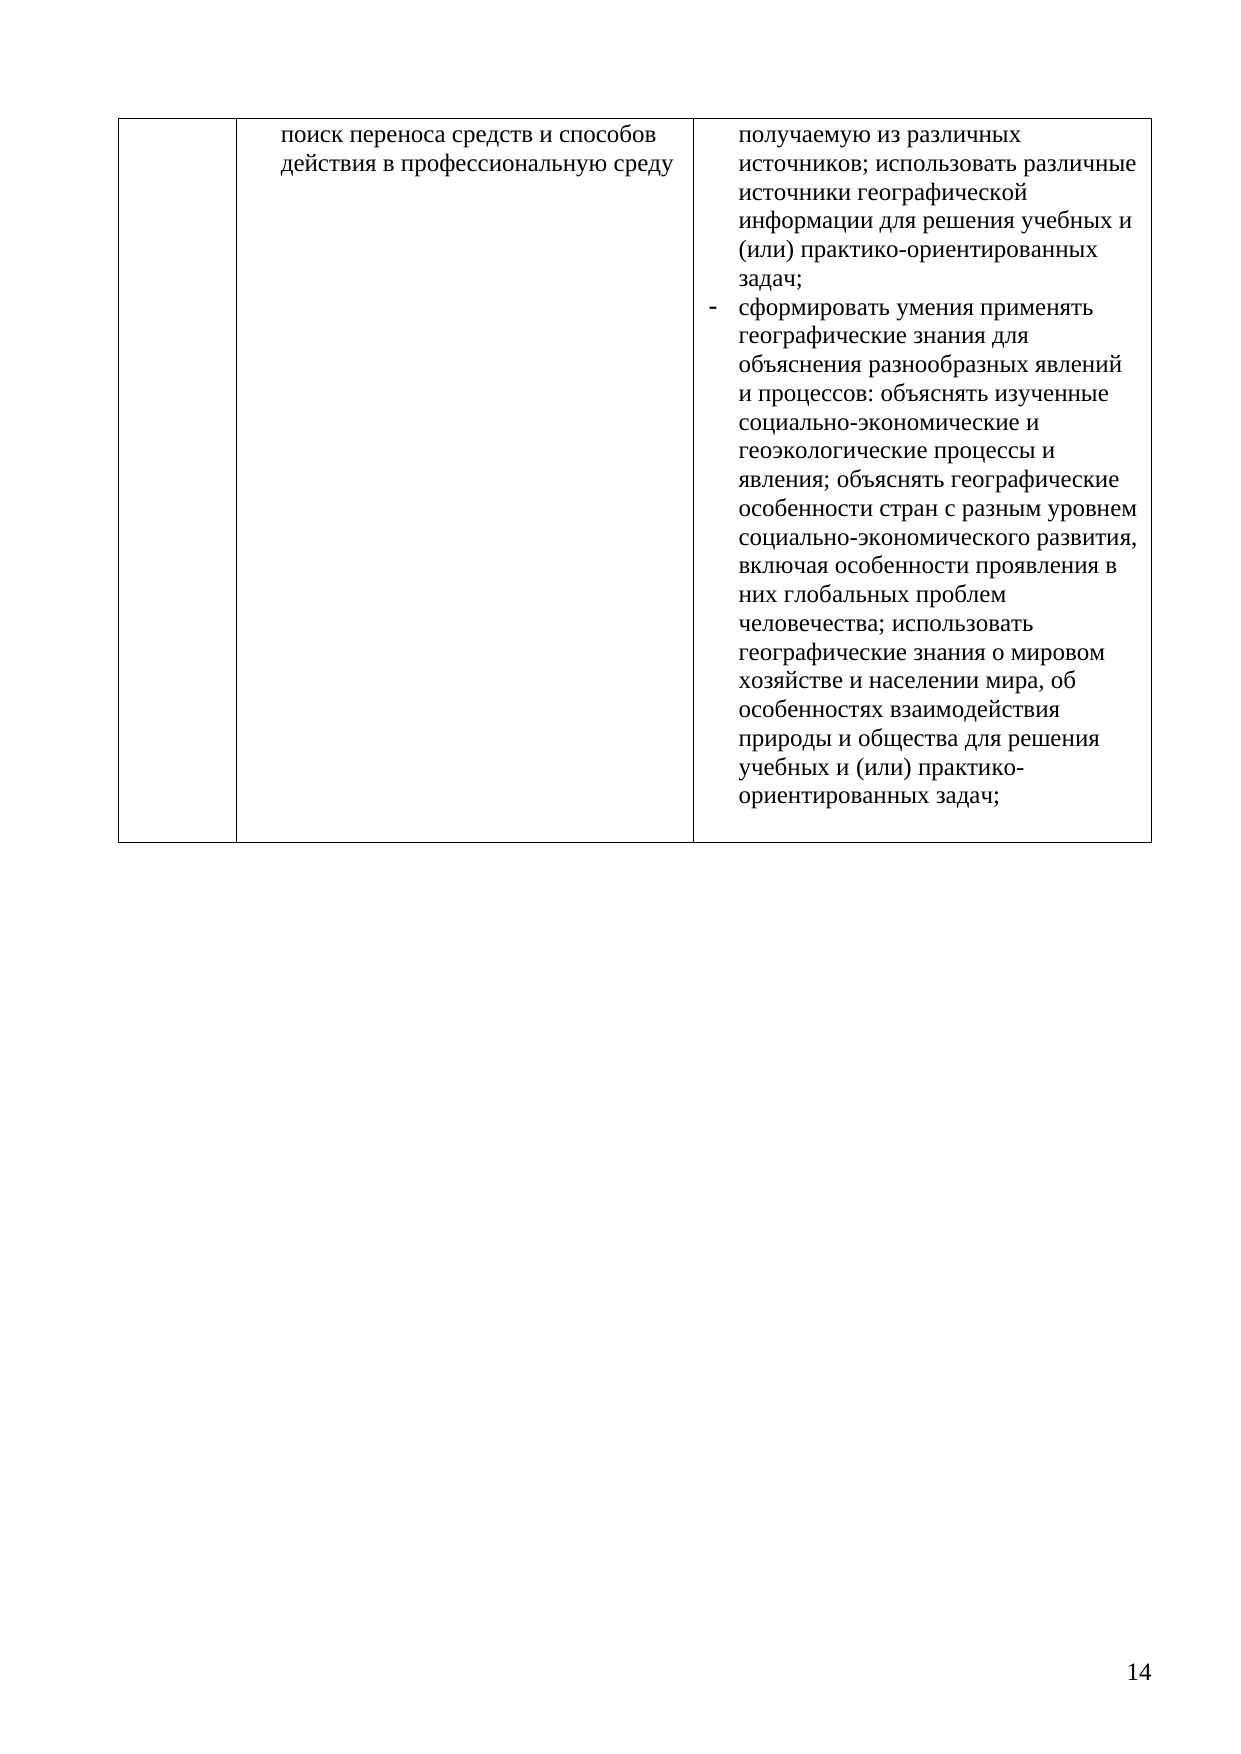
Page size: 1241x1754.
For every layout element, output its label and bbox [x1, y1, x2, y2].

table_cell [237, 119, 693, 842]
table_cell [694, 119, 1151, 842]
